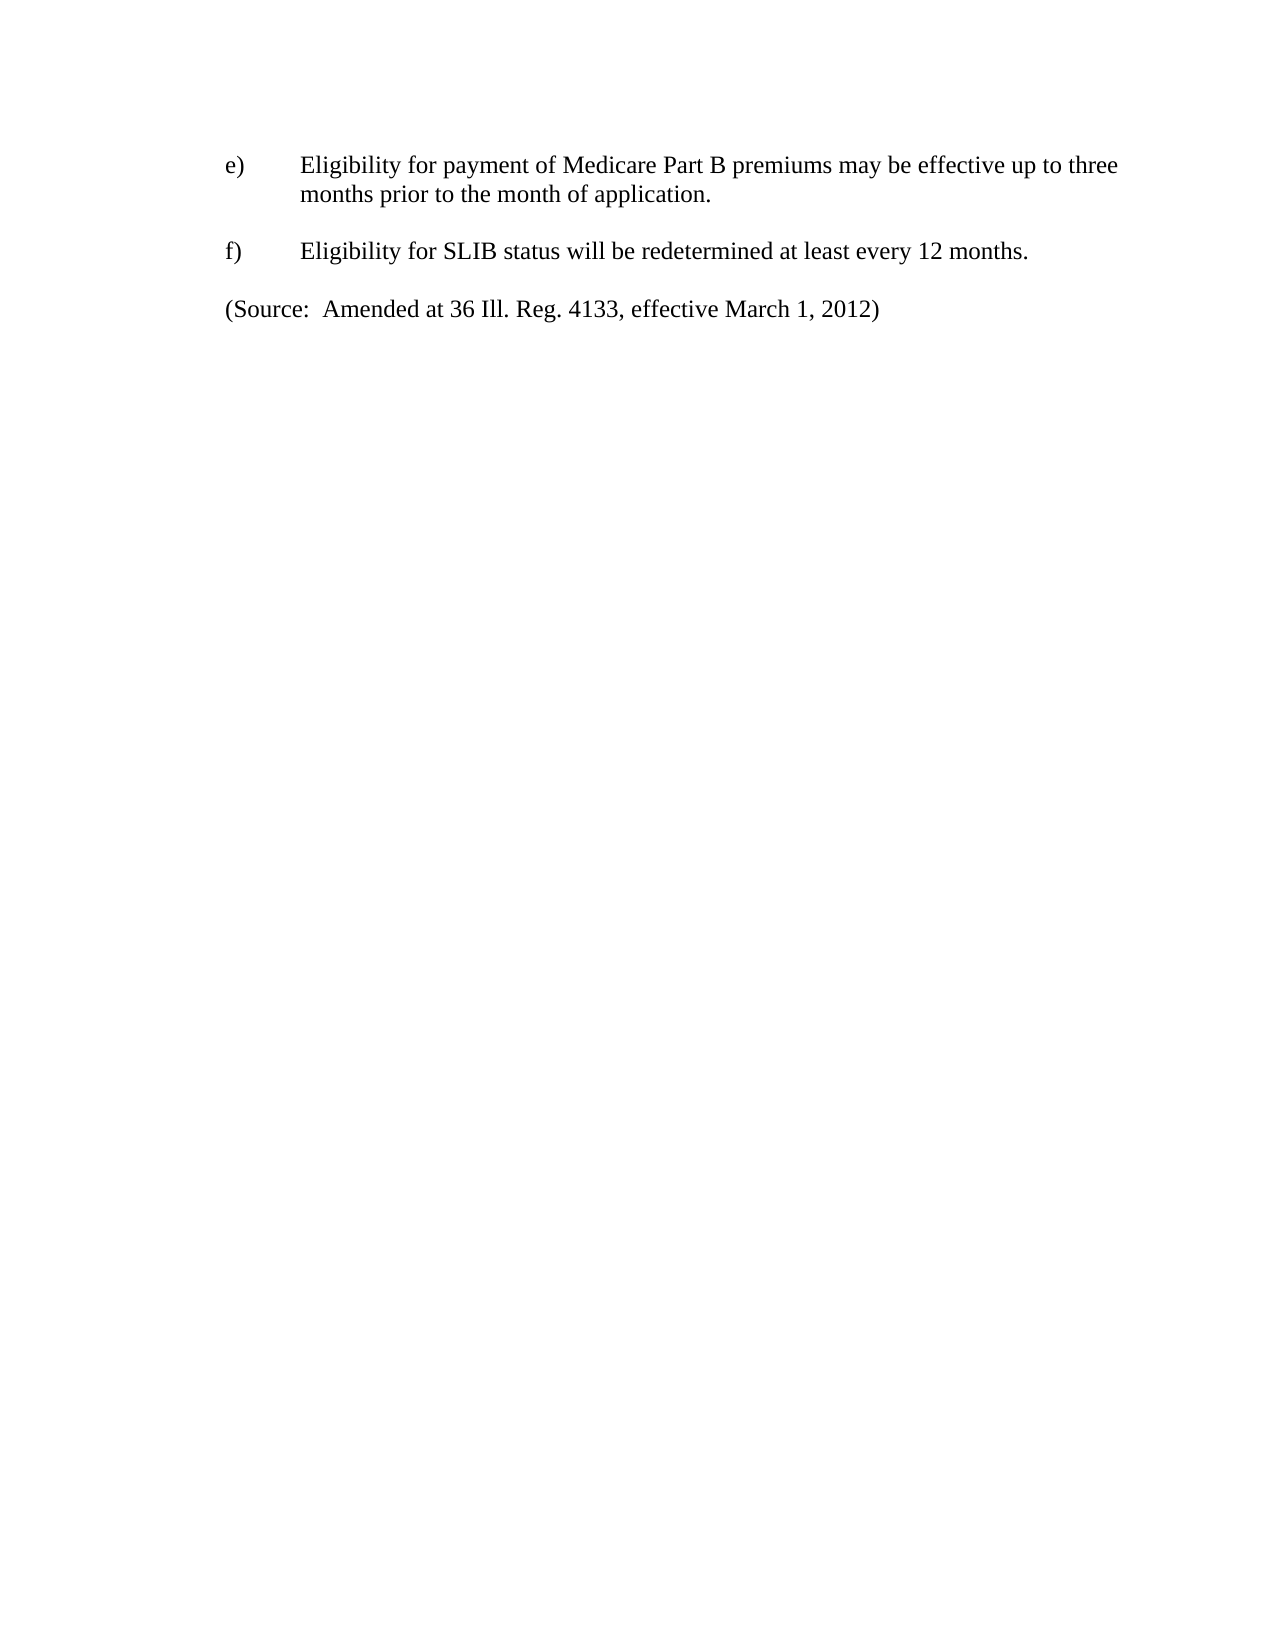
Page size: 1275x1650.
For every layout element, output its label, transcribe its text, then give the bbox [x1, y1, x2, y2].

text e) Eligibility for payment of Medicare Part B premiums may be effective up to three months prior to the month of application. [225, 150, 1125, 207]
text f) Eligibility for SLIB status will be redetermined at least every 12 months. [225, 236, 1125, 265]
text (Source: Amended at 36 Ill. Reg. 4133, effective March 1, 2012) [225, 294, 1125, 322]
